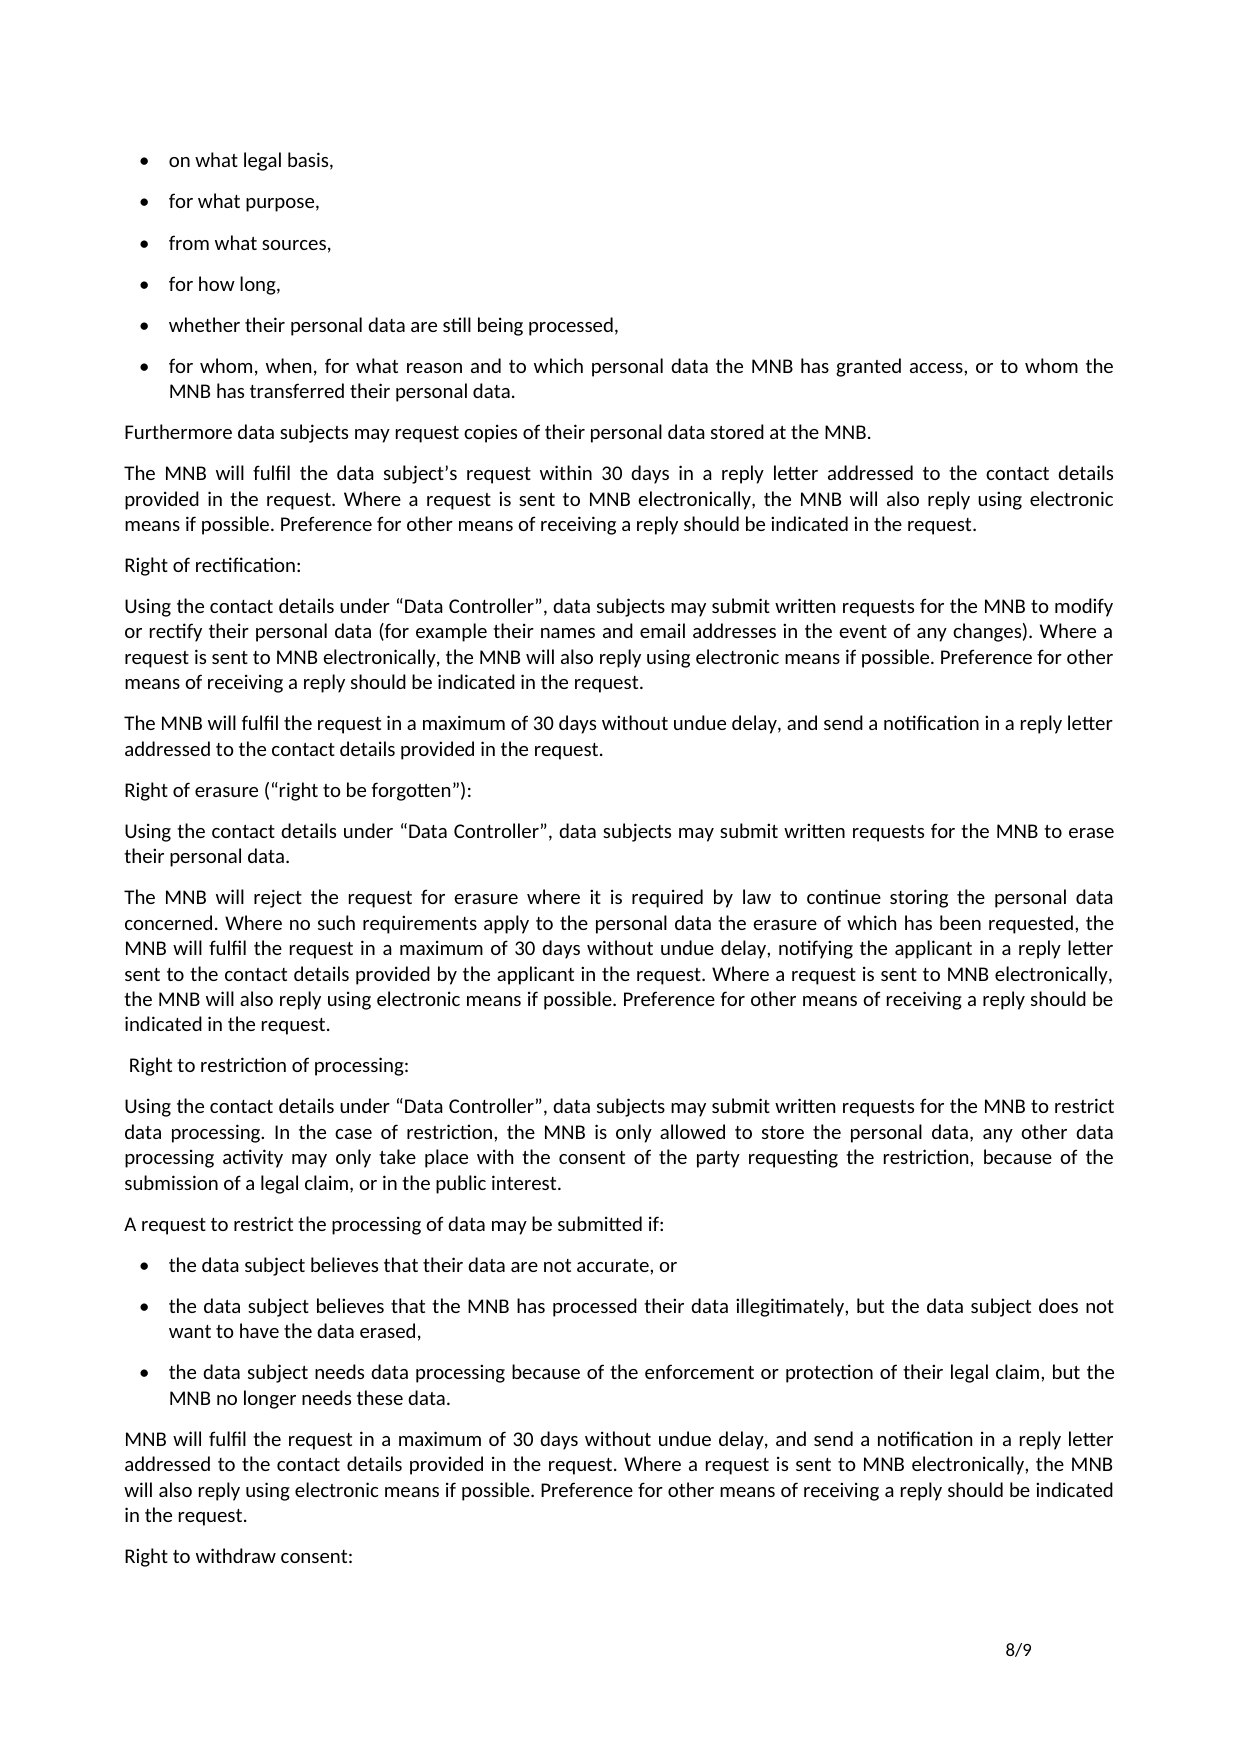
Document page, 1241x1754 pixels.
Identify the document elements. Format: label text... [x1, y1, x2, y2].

text The MNB will fulfil the request in a maximum of 30 days without undue delay, and send a notification in a reply letter addressed to the contact details provided in the request. [124, 711, 1116, 761]
text The MNB will reject the request for erasure where it is required by law to continue storing the personal data concerned. Where no such requirements apply to the personal data the erasure of which has been requested, the MNB will fulfil the request in a maximum of 30 days without undue delay, notifying the applicant in a reply letter sent to the contact details provided by the applicant in the request. Where a request is sent to MNB electronically, the MNB will also reply using electronic means if possible. Preference for other means of receiving a reply should be indicated in the request. [124, 884, 1116, 1037]
text MNB will fulfil the request in a maximum of 30 days without undue delay, and send a notification in a reply letter addressed to the contact details provided in the request. Where a request is sent to MNB electronically, the MNB will also reply using electronic means if possible. Preference for other means of receiving a reply should be indicated in the request. [124, 1426, 1116, 1528]
text • for whom, when, for what reason and to which personal data the MNB has granted access, or to whom the MNB has transferred their personal data. [139, 353, 1116, 404]
text • the data subject needs data processing because of the enforcement or protection of their legal claim, but the MNB no longer needs these data. [139, 1359, 1116, 1410]
text Using the contact details under “Data Controller”, data subjects may submit written requests for the MNB to restrict data processing. In the case of restriction, the MNB is only allowed to store the personal data, any other data processing activity may only take place with the consent of the party requesting the restriction, because of the submission of a legal claim, or in the public interest. [124, 1094, 1116, 1195]
text The MNB will fulfil the data subject’s request within 30 days in a reply letter addressed to the contact details provided in the request. Where a request is sent to MNB electronically, the MNB will also reply using electronic means if possible. Preference for other means of receiving a reply should be indicated in the request. [124, 460, 1116, 537]
text • the data subject believes that their data are not accurate, or [139, 1252, 1116, 1277]
text • the data subject believes that the MNB has processed their data illegitimately, but the data subject does not want to have the data erased, [139, 1293, 1116, 1344]
text A request to restrict the processing of data may be submitted if: [124, 1211, 1116, 1236]
text Using the contact details under “Data Controller”, data subjects may submit written requests for the MNB to modify or rectify their personal data (for example their names and email addresses in the event of any changes). Where a request is sent to MNB electronically, the MNB will also reply using electronic means if possible. Preference for other means of receiving a reply should be indicated in the request. [124, 593, 1116, 695]
text • for how long, [139, 271, 1116, 296]
text Right of rectification: [124, 552, 1116, 578]
text Furthermore data subjects may request copies of their personal data stored at the MNB. [124, 419, 1116, 445]
text Right to withdraw consent: [124, 1543, 1116, 1569]
text Right of erasure (“right to be forgotten”): [124, 777, 1116, 802]
text • for what purpose, [139, 189, 1116, 214]
text Right to restriction of processing: [124, 1053, 1116, 1078]
text • on what legal basis, [139, 148, 1116, 173]
text • from what sources, [139, 230, 1116, 255]
text Using the contact details under “Data Controller”, data subjects may submit written requests for the MNB to erase their personal data. [124, 818, 1116, 869]
text • whether their personal data are still being processed, [139, 312, 1116, 337]
